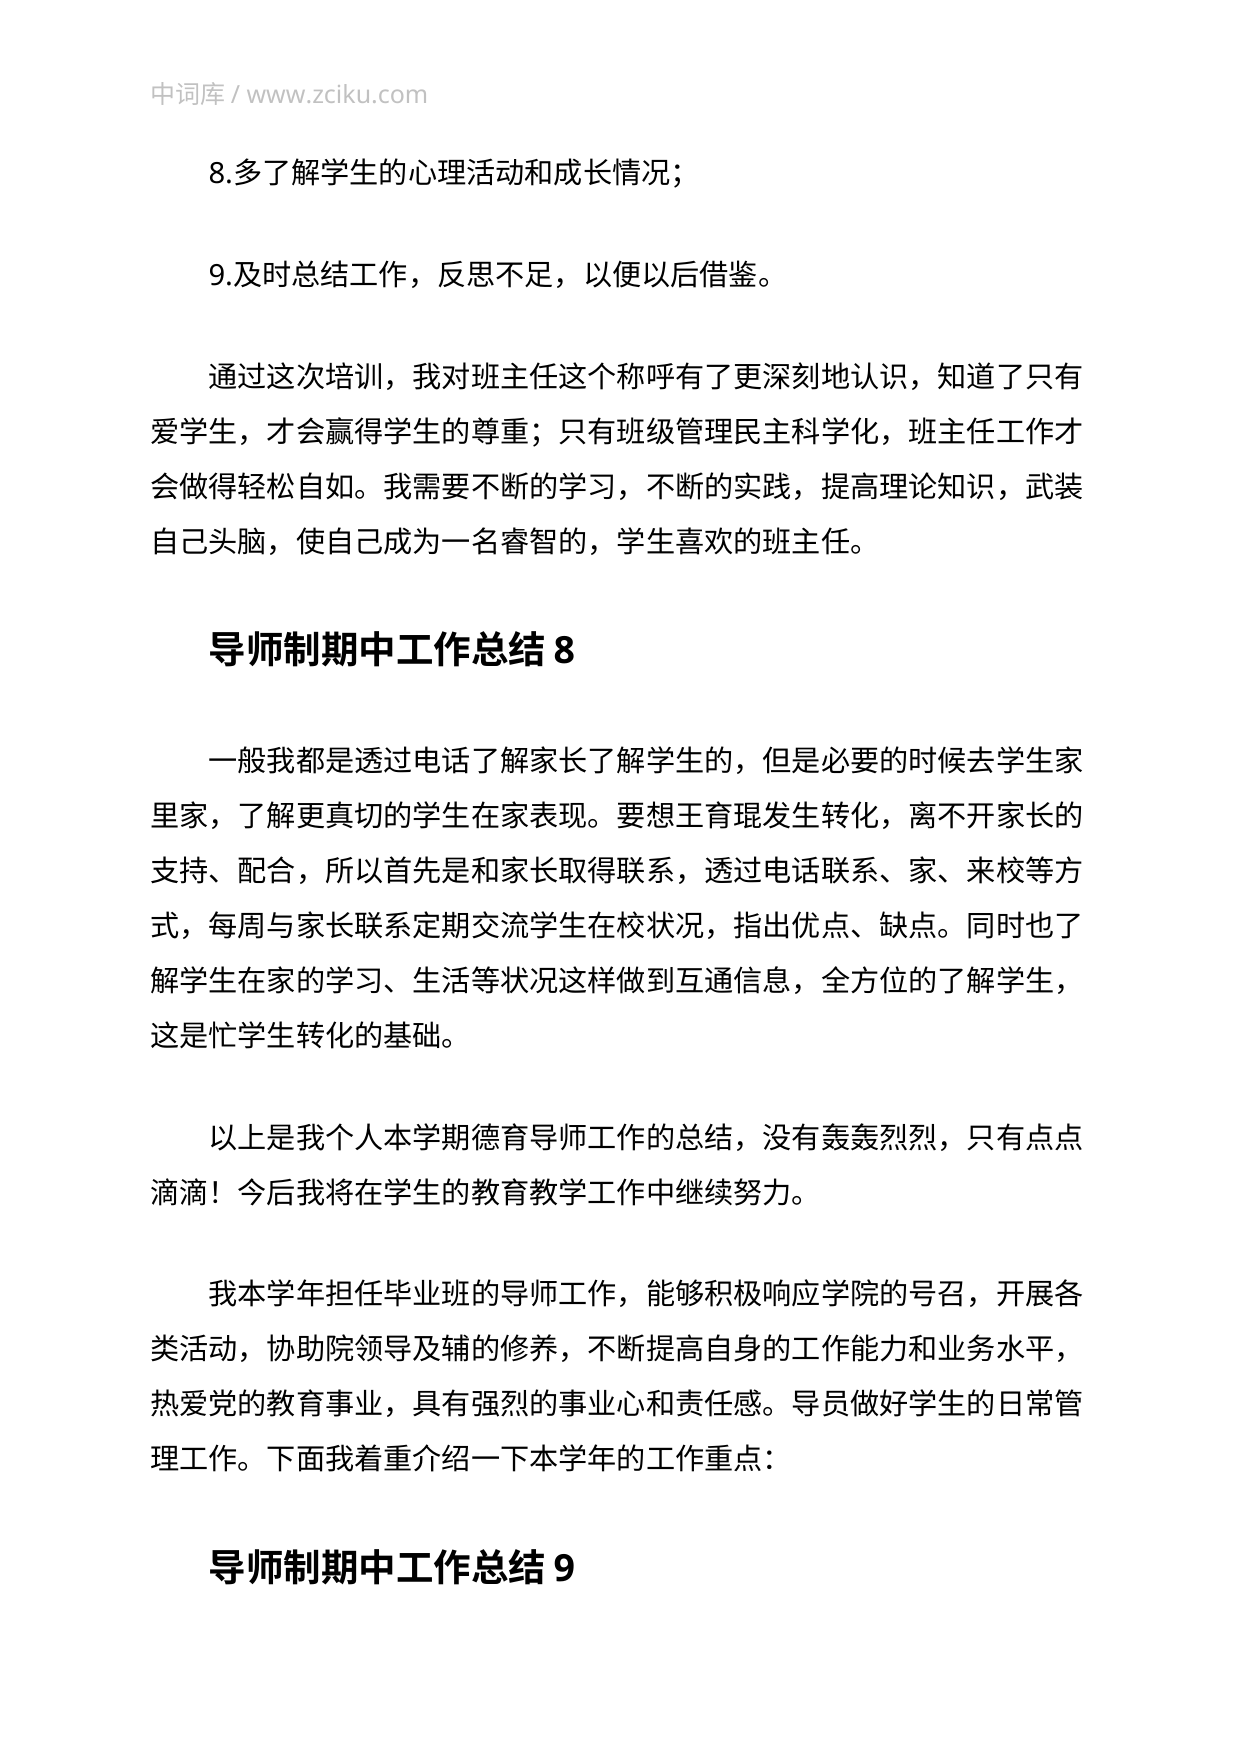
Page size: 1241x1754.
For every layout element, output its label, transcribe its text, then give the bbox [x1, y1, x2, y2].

text 8.多了解学生的心理活动和成长情况； [150, 150, 1090, 192]
text 我本学年担任毕业班的导师工作，能够积极响应学院的号召，开展各类活动，协助院领导及辅的修养，不断提高自身的工作能力和业务水平，热爱党的教育事业，具有强烈的事业心和责任感。导员做好学生的日常管理工作。下面我着重介绍一下本学年的工作重点： [150, 1271, 1090, 1478]
text 一般我都是透过电话了解家长了解学生的，但是必要的时候去学生家里家，了解更真切的学生在家表现。要想王育琨发生转化，离不开家长的支持、配合，所以首先是和家长取得联系，透过电话联系、家、来校等方式，每周与家长联系定期交流学生在校状况，指出优点、缺点。同时也了解学生在家的学习、生活等状况这样做到互通信息，全方位的了解学生，这是忙学生转化的基础。 [150, 738, 1090, 1055]
text 导师制期中工作总结8 [150, 620, 1090, 675]
text 通过这次培训，我对班主任这个称呼有了更深刻地认识，知道了只有爱学生，才会赢得学生的尊重；只有班级管理民主科学化，班主任工作才会做得轻松自如。我需要不断的学习，不断的实践，提高理论知识，武装自己头脑，使自己成为一名睿智的，学生喜欢的班主任。 [150, 354, 1090, 561]
text 9.及时总结工作，反思不足，以便以后借鉴。 [150, 252, 1090, 294]
text 以上是我个人本学期德育导师工作的总结，没有轰轰烈烈，只有点点滴滴！今后我将在学生的教育教学工作中继续努力。 [150, 1114, 1090, 1211]
text 导师制期中工作总结9 [150, 1537, 1090, 1592]
